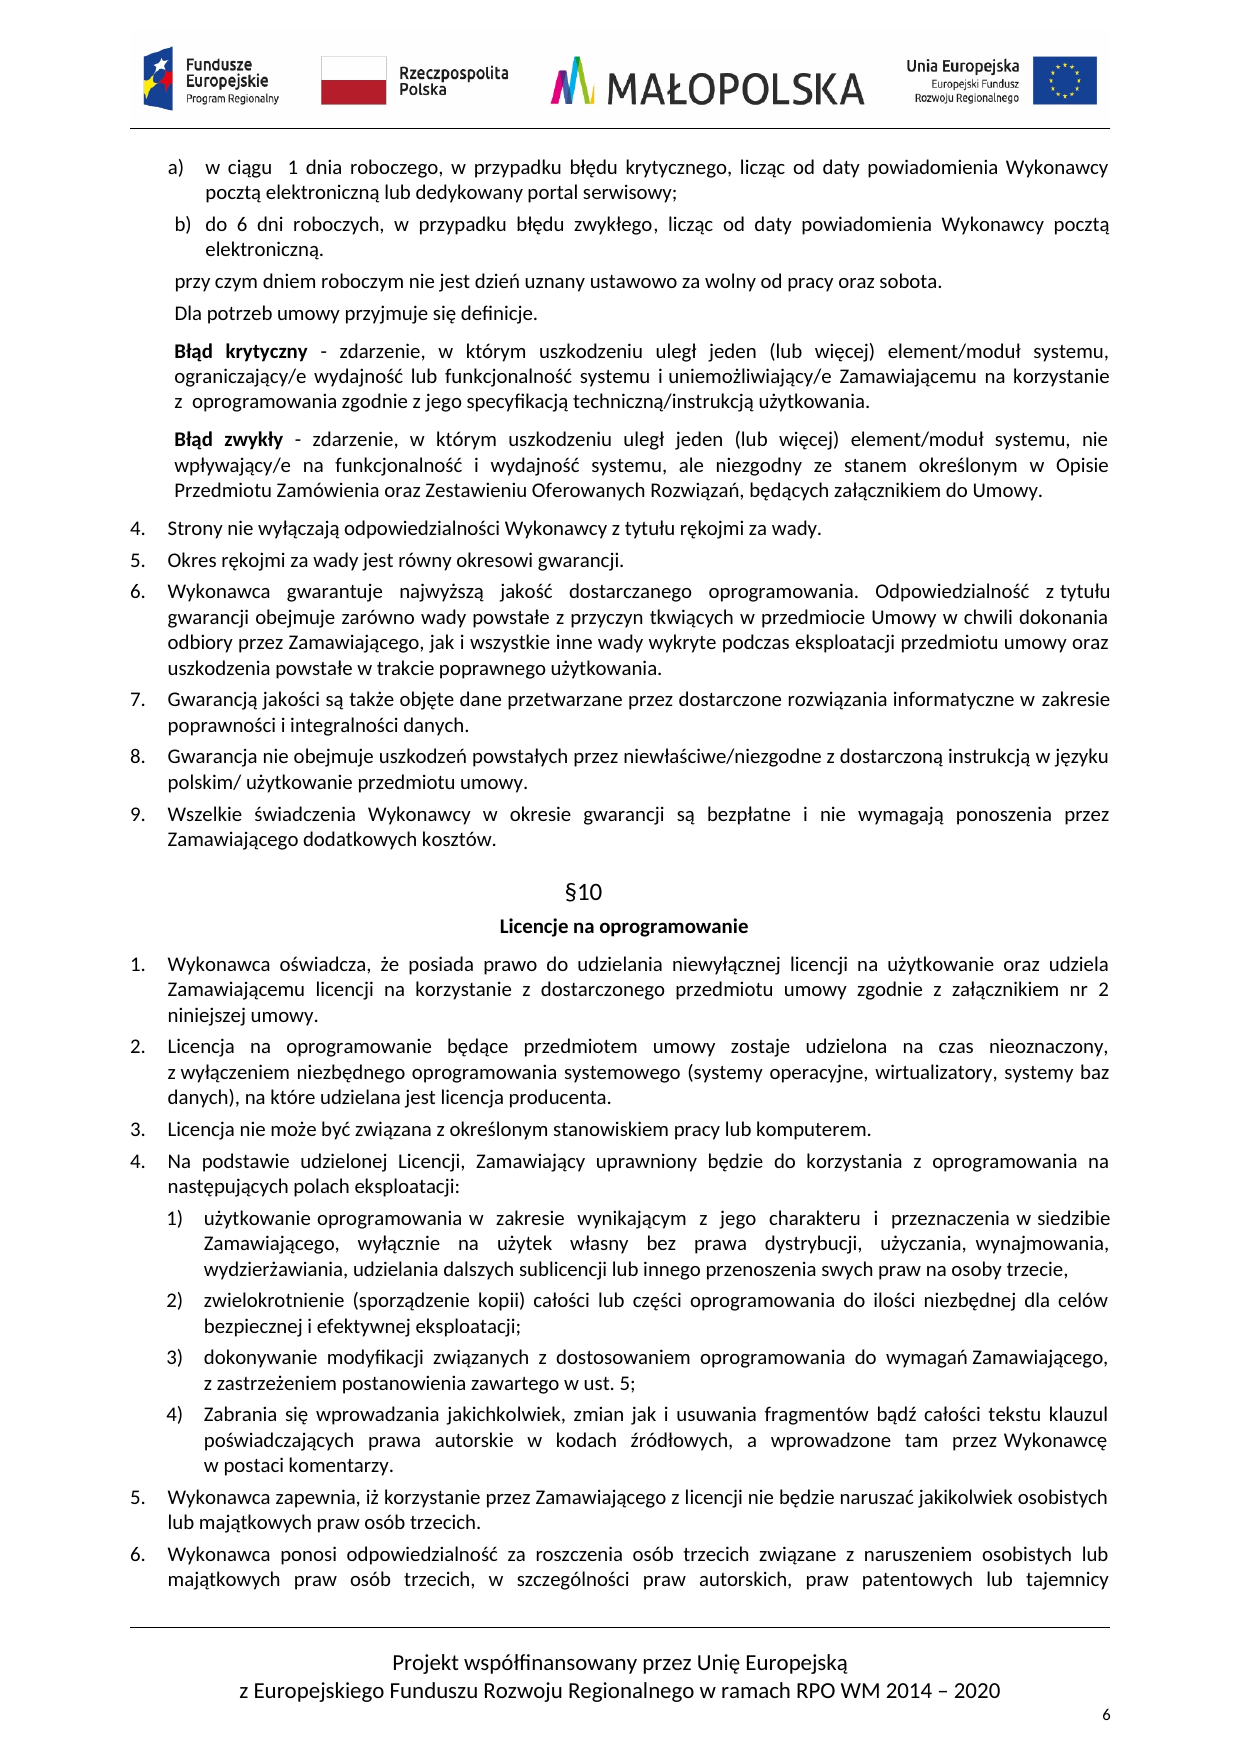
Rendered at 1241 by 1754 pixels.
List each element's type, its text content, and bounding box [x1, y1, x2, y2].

list Okres rękojmi za wady jest równy okresowi gwarancji. [130, 547, 1110, 572]
list w ciągu 1 dnia roboczego, w przypadku błędu krytycznego, licząc od daty powiadomienia Wykonawcy pocztą elektroniczną lub dedykowany portal serwisowy; [168, 154, 1110, 205]
list Strony nie wyłączają odpowiedzialności Wykonawcy z tytułu rękojmi za wady. [130, 515, 1110, 541]
list Gwarancja nie obejmuje uszkodzeń powstałych przez niewłaściwe/niezgodne z dostarczoną instrukcją w języku polskim/ użytkowanie przedmiotu umowy. [130, 744, 1110, 794]
list do 6 dni roboczych, w przypadku błędu zwykłego, licząc od daty powiadomienia Wykonawcy pocztą elektroniczną. [174, 211, 1110, 262]
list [130, 1541, 1110, 1592]
picture [129, 29, 1111, 126]
text przy czym dniem roboczym nie jest dzień uznany ustawowo za wolny od pracy oraz sobota. [174, 268, 1110, 294]
list zwielokrotnienie (sporządzenie kopii) całości lub części oprogramowania do ilości niezbędnej dla celów bezpiecznej i efektywnej eksploatacji; [166, 1287, 1110, 1338]
list dokonywanie modyfikacji związanych z dostosowaniem oprogramowania do wymagań Zamawiającego, z zastrzeżeniem postanowienia zawartego w ust. 5; [166, 1344, 1110, 1395]
list Zabrania się wprowadzania jakichkolwiek, zmian jak i usuwania fragmentów bądź całości tekstu klauzul poświadczających prawa autorskie w kodach źródłowych, a wprowadzone tam przez Wykonawcę w postaci komentarzy. [166, 1402, 1110, 1478]
list Na podstawie udzielonej Licencji, Zamawiający uprawniony będzie do korzystania z oprogramowania na następujących polach eksploatacji: [130, 1148, 1110, 1199]
list Licencja na oprogramowanie będące przedmiotem umowy zostaje udzielona na czas nieoznaczony, z wyłączeniem niezbędnego oprogramowania systemowego (systemy operacyjne, wirtualizatory, systemy baz danych), na które udzielana jest licencja producenta. [130, 1034, 1110, 1110]
list Gwarancją jakości są także objęte dane przetwarzane przez dostarczone rozwiązania informatyczne w zakresie poprawności i integralności danych. [130, 687, 1110, 737]
text Błąd zwykły - zdarzenie, w którym uszkodzeniu uległ jeden (lub więcej) element/moduł systemu, nie wpływający/e na funkcjonalność i wydajność systemu, ale niezgodny ze stanem określonym w Opisie Przedmiotu Zamówienia oraz Zestawieniu Oferowanych Rozwiązań, będących załącznikiem do Umowy. [174, 427, 1110, 503]
list użytkowanie oprogramowania w zakresie wynikającym z jego charakteru i przeznaczenia w siedzibie Zamawiającego, wyłącznie na użytek własny bez prawa dystrybucji, użyczania, wynajmowania, wydzierżawiania, udzielania dalszych sublicencji lub innego przenoszenia swych praw na osoby trzecie, [166, 1205, 1110, 1281]
text Licencje na oprogramowanie [138, 913, 1110, 939]
list Wykonawca zapewnia, iż korzystanie przez Zamawiającego z licencji nie będzie naruszać jakikolwiek osobistych lub majątkowych praw osób trzecich. [130, 1484, 1110, 1535]
list Licencja nie może być związana z określonym stanowiskiem pracy lub komputerem. [130, 1116, 1110, 1142]
list Wykonawca gwarantuje najwyższą jakość dostarczanego oprogramowania. Odpowiedzialność z tytułu gwarancji obejmuje zarówno wady powstałe z przyczyn tkwiących w przedmiocie Umowy w chwili dokonania odbiory przez Zamawiającego, jak i wszystkie inne wady wykryte podczas eksploatacji przedmiotu umowy oraz uszkodzenia powstałe w trakcie poprawnego użytkowania. [130, 579, 1110, 680]
list Wykonawca oświadcza, że posiada prawo do udzielania niewyłącznej licencji na użytkowanie oraz udziela Zamawiającemu licencji na korzystanie z dostarczonego przedmiotu umowy zgodnie z załącznikiem nr 2 niniejszej umowy. [130, 951, 1110, 1027]
text Błąd krytyczny - zdarzenie, w którym uszkodzeniu uległ jeden (lub więcej) element/moduł systemu, ograniczający/e wydajność lub funkcjonalność systemu i uniemożliwiający/e Zamawiającemu na korzystanie z oprogramowania zgodnie z jego specyfikacją techniczną/instrukcją użytkowania. [174, 338, 1110, 414]
text Dla potrzeb umowy przyjmuje się definicje. [174, 300, 1110, 325]
list Wszelkie świadczenia Wykonawcy w okresie gwarancji są bezpłatne i nie wymagają ponoszenia przez Zamawiającego dodatkowych kosztów. [130, 801, 1110, 852]
